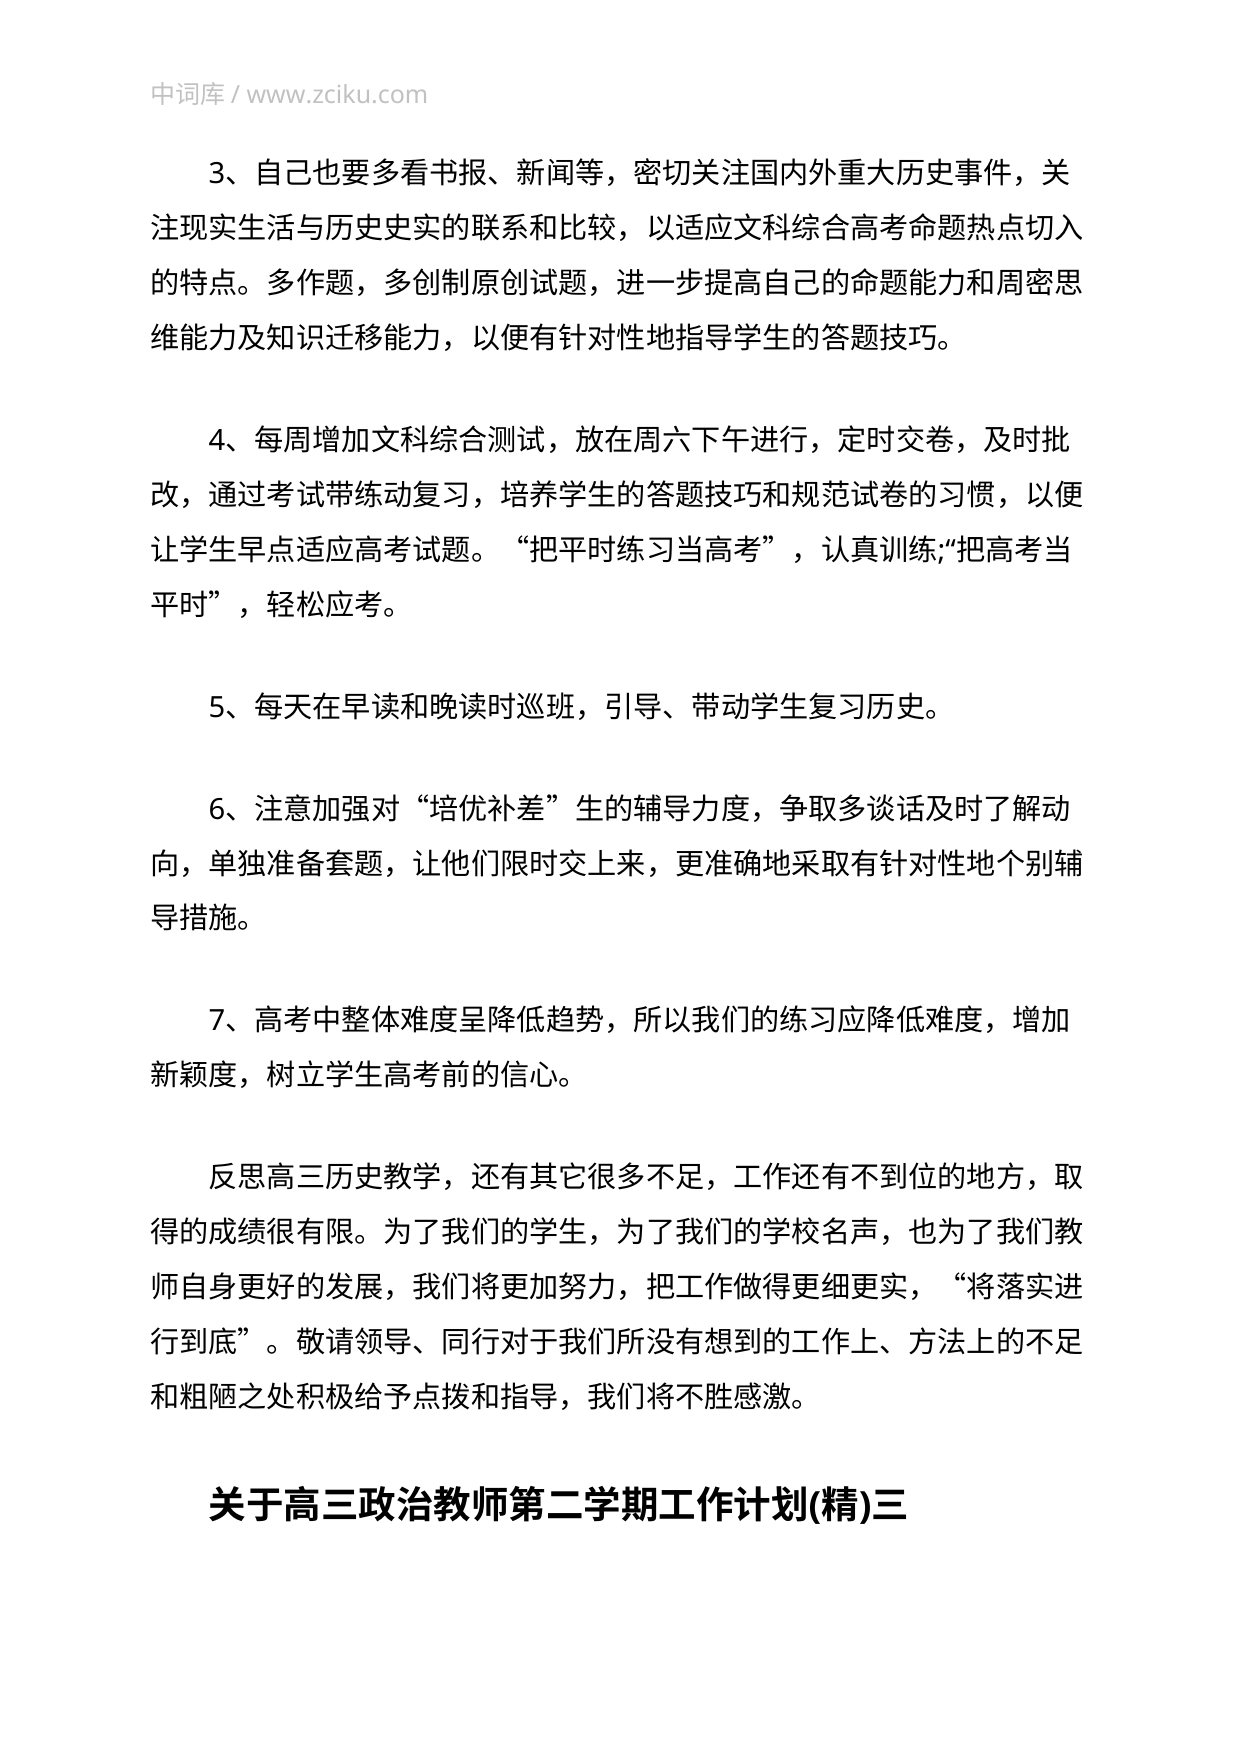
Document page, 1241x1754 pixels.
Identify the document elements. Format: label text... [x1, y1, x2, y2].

text 反思高三历史教学，还有其它很多不足，工作还有不到位的地方，取得的成绩很有限。为了我们的学生，为了我们的学校名声，也为了我们教师自身更好的发展，我们将更加努力，把工作做得更细更实，“将落实进行到底”。敬请领导、同行对于我们所没有想到的工作上、方法上的不足和粗陋之处积极给予点拨和指导，我们将不胜感激。 [150, 1154, 1090, 1416]
text 3、自己也要多看书报、新闻等，密切关注国内外重大历史事件，关注现实生活与历史史实的联系和比较，以适应文科综合高考命题热点切入的特点。多作题，多创制原创试题，进一步提高自己的命题能力和周密思维能力及知识迁移能力，以便有针对性地指导学生的答题技巧。 [150, 150, 1090, 357]
text 7、高考中整体难度呈降低趋势，所以我们的练习应降低难度，增加新颖度，树立学生高考前的信心。 [150, 997, 1090, 1094]
text 关于高三政治教师第二学期工作计划(精)三 [150, 1475, 1090, 1529]
text 4、每周增加文科综合测试，放在周六下午进行，定时交卷，及时批改，通过考试带练动复习，培养学生的答题技巧和规范试卷的习惯，以便让学生早点适应高考试题。“把平时练习当高考”，认真训练;“把高考当平时”，轻松应考。 [150, 417, 1090, 624]
text 5、每天在早读和晚读时巡班，引导、带动学生复习历史。 [150, 683, 1090, 726]
text 6、注意加强对“培优补差”生的辅导力度，争取多谈话及时了解动向，单独准备套题，让他们限时交上来，更准确地采取有针对性地个别辅导措施。 [150, 785, 1090, 937]
